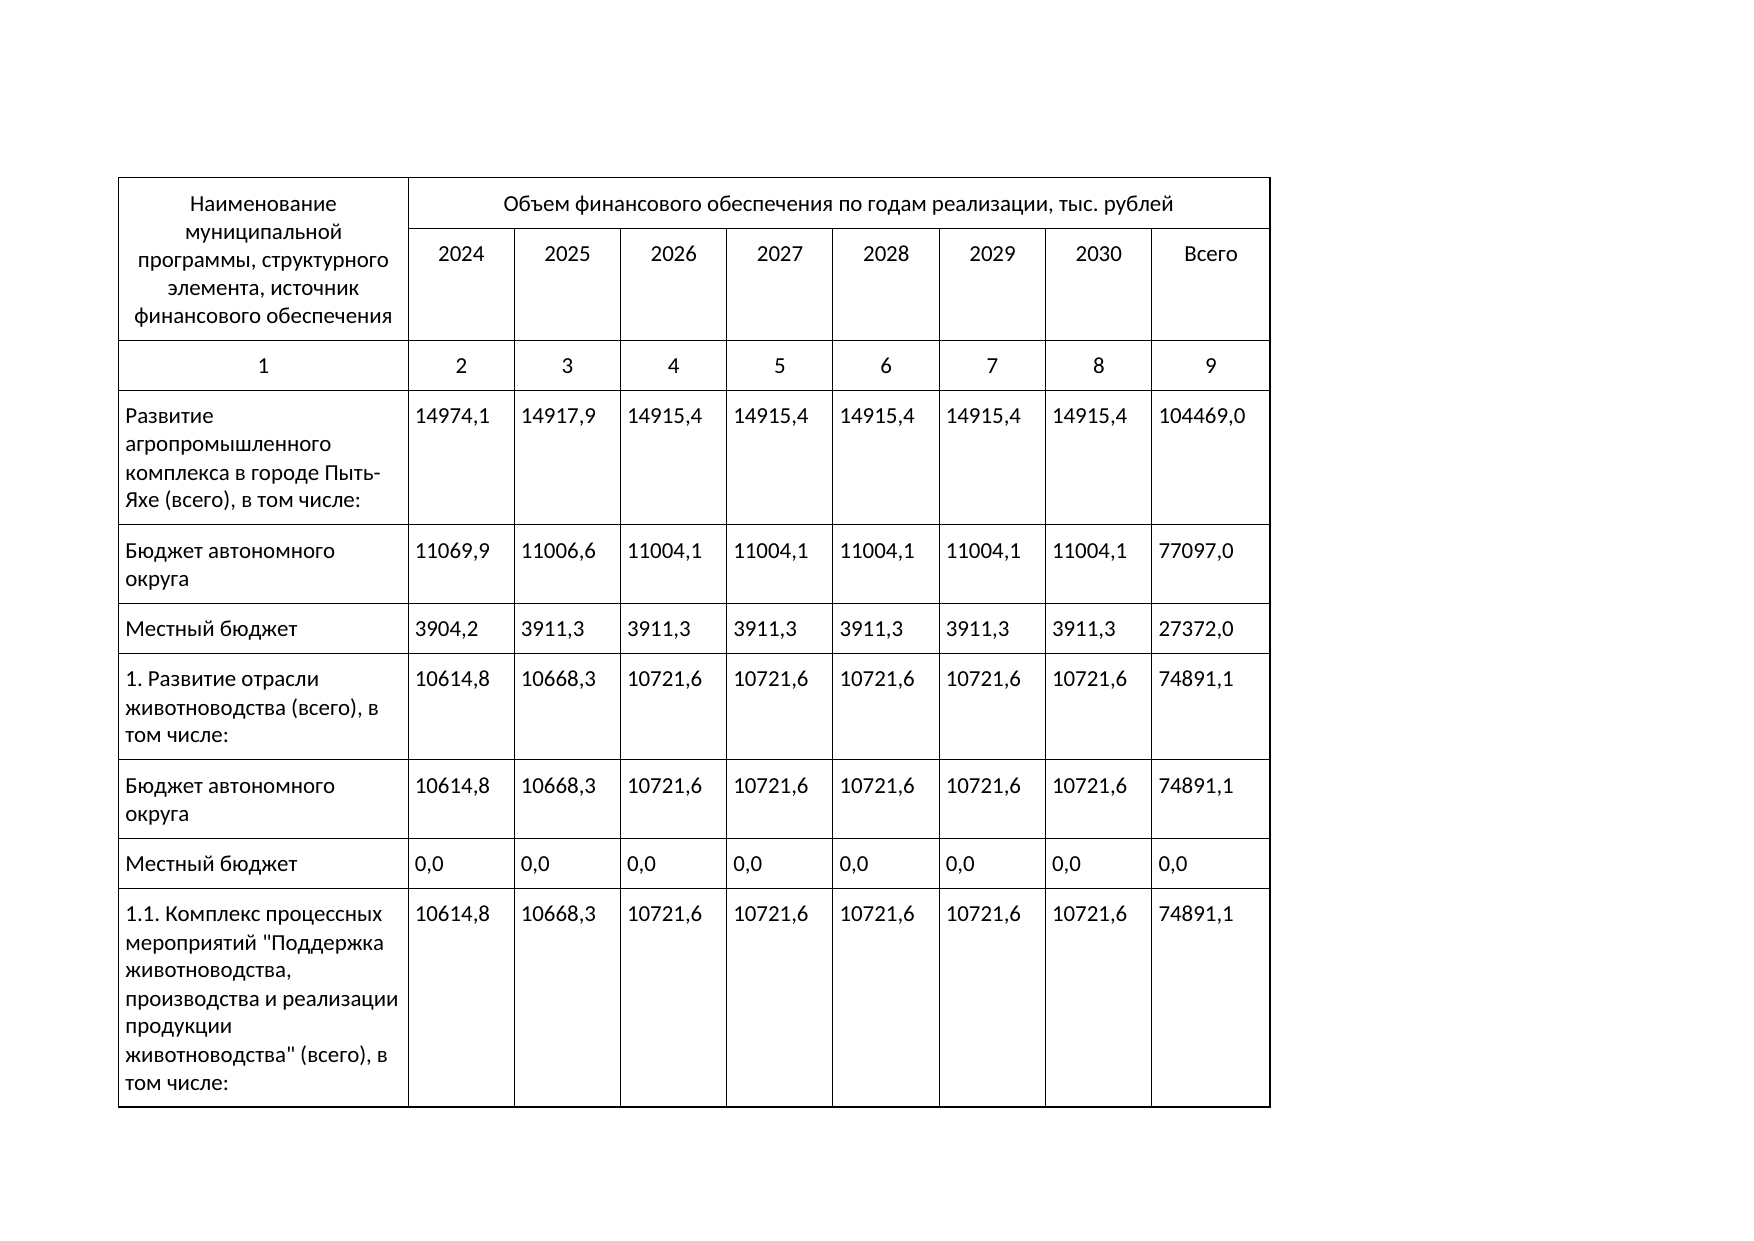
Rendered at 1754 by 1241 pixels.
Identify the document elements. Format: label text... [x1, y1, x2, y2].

table_cell 10668,3 [515, 654, 620, 759]
table_cell 2030 [1046, 229, 1151, 339]
table_cell 2026 [621, 229, 726, 339]
table_cell 0,0 [1046, 839, 1151, 888]
table_cell 3911,3 [1046, 604, 1151, 653]
table_cell 10614,8 [409, 889, 514, 1106]
table_cell 0,0 [409, 839, 514, 888]
table_cell 7 [940, 341, 1045, 390]
table_cell 4 [621, 341, 726, 390]
table_cell 10721,6 [940, 654, 1045, 759]
table_cell 8 [1046, 341, 1151, 390]
table_cell 10721,6 [940, 760, 1045, 838]
table_cell 6 [833, 341, 939, 390]
table_cell 2025 [515, 229, 620, 339]
table_cell 11069,9 [409, 525, 514, 603]
table_cell 11004,1 [621, 525, 726, 603]
table_cell 1. Развитие отрасли животноводства (всего), в том числе: [119, 654, 408, 759]
table_cell 10721,6 [727, 654, 832, 759]
table_cell 1.1. Комплекс процессных мероприятий "Поддержка животноводства, производства и реализации продукции животноводства" (всего), в том числе: [119, 889, 408, 1106]
table_cell Бюджет автономного округа [119, 525, 408, 603]
table_cell 10721,6 [833, 654, 939, 759]
table_cell 10668,3 [515, 760, 620, 838]
table_cell 11004,1 [940, 525, 1045, 603]
table_cell 3904,2 [409, 604, 514, 653]
table_cell 9 [1152, 341, 1269, 390]
table_cell 74891,1 [1152, 654, 1269, 759]
table_cell 3911,3 [727, 604, 832, 653]
table_cell Бюджет автономного округа [119, 760, 408, 838]
table_cell 74891,1 [1152, 889, 1269, 1106]
table_cell 0,0 [833, 839, 939, 888]
table_cell 3911,3 [940, 604, 1045, 653]
table_cell 14915,4 [727, 391, 832, 524]
table_cell 10721,6 [621, 654, 726, 759]
table_cell 104469,0 [1152, 391, 1269, 524]
table_cell 5 [727, 341, 832, 390]
table_cell 2027 [727, 229, 832, 339]
table_cell 1 [119, 341, 408, 390]
table_cell 2024 [409, 229, 514, 339]
table_cell 3 [515, 341, 620, 390]
table_header Наименование муниципальной программы, структурного элемента, источник финансового обеспечения [119, 178, 408, 339]
table_cell 10721,6 [1046, 760, 1151, 838]
table_cell 10614,8 [409, 654, 514, 759]
table_cell 2029 [940, 229, 1045, 339]
table_cell 10721,6 [1046, 889, 1151, 1106]
table_header Объем финансового обеспечения по годам реализации, тыс. рублей [409, 178, 1269, 227]
table_cell 2 [409, 341, 514, 390]
table_cell 10668,3 [515, 889, 620, 1106]
table_cell 14974,1 [409, 391, 514, 524]
table_cell 3911,3 [515, 604, 620, 653]
table_cell 10721,6 [727, 760, 832, 838]
table_cell 11004,1 [833, 525, 939, 603]
table_cell 10721,6 [621, 760, 726, 838]
table_cell 0,0 [727, 839, 832, 888]
table_cell 10614,8 [409, 760, 514, 838]
table_cell 10721,6 [727, 889, 832, 1106]
table_cell 14917,9 [515, 391, 620, 524]
table_cell 14915,4 [940, 391, 1045, 524]
table_cell 11004,1 [727, 525, 832, 603]
table_cell 74891,1 [1152, 760, 1269, 838]
table_cell 14915,4 [621, 391, 726, 524]
table_cell 10721,6 [621, 889, 726, 1106]
table_cell 10721,6 [833, 760, 939, 838]
table_cell 10721,6 [940, 889, 1045, 1106]
table_cell 27372,0 [1152, 604, 1269, 653]
table_cell Всего [1152, 229, 1269, 339]
table_cell 2028 [833, 229, 939, 339]
table_cell 10721,6 [833, 889, 939, 1106]
table_cell 0,0 [940, 839, 1045, 888]
table_cell Местный бюджет [119, 604, 408, 653]
table_cell Развитие агропромышленного комплекса в городе Пыть-Яхе (всего), в том числе: [119, 391, 408, 524]
table_cell 14915,4 [1046, 391, 1151, 524]
table_cell 0,0 [515, 839, 620, 888]
table_cell 14915,4 [833, 391, 939, 524]
table_cell 0,0 [621, 839, 726, 888]
table_cell Местный бюджет [119, 839, 408, 888]
table_cell 10721,6 [1046, 654, 1151, 759]
table_cell 3911,3 [833, 604, 939, 653]
table_cell 3911,3 [621, 604, 726, 653]
table_cell 11004,1 [1046, 525, 1151, 603]
table_cell 0,0 [1152, 839, 1269, 888]
table_cell 11006,6 [515, 525, 620, 603]
table_cell 77097,0 [1152, 525, 1269, 603]
